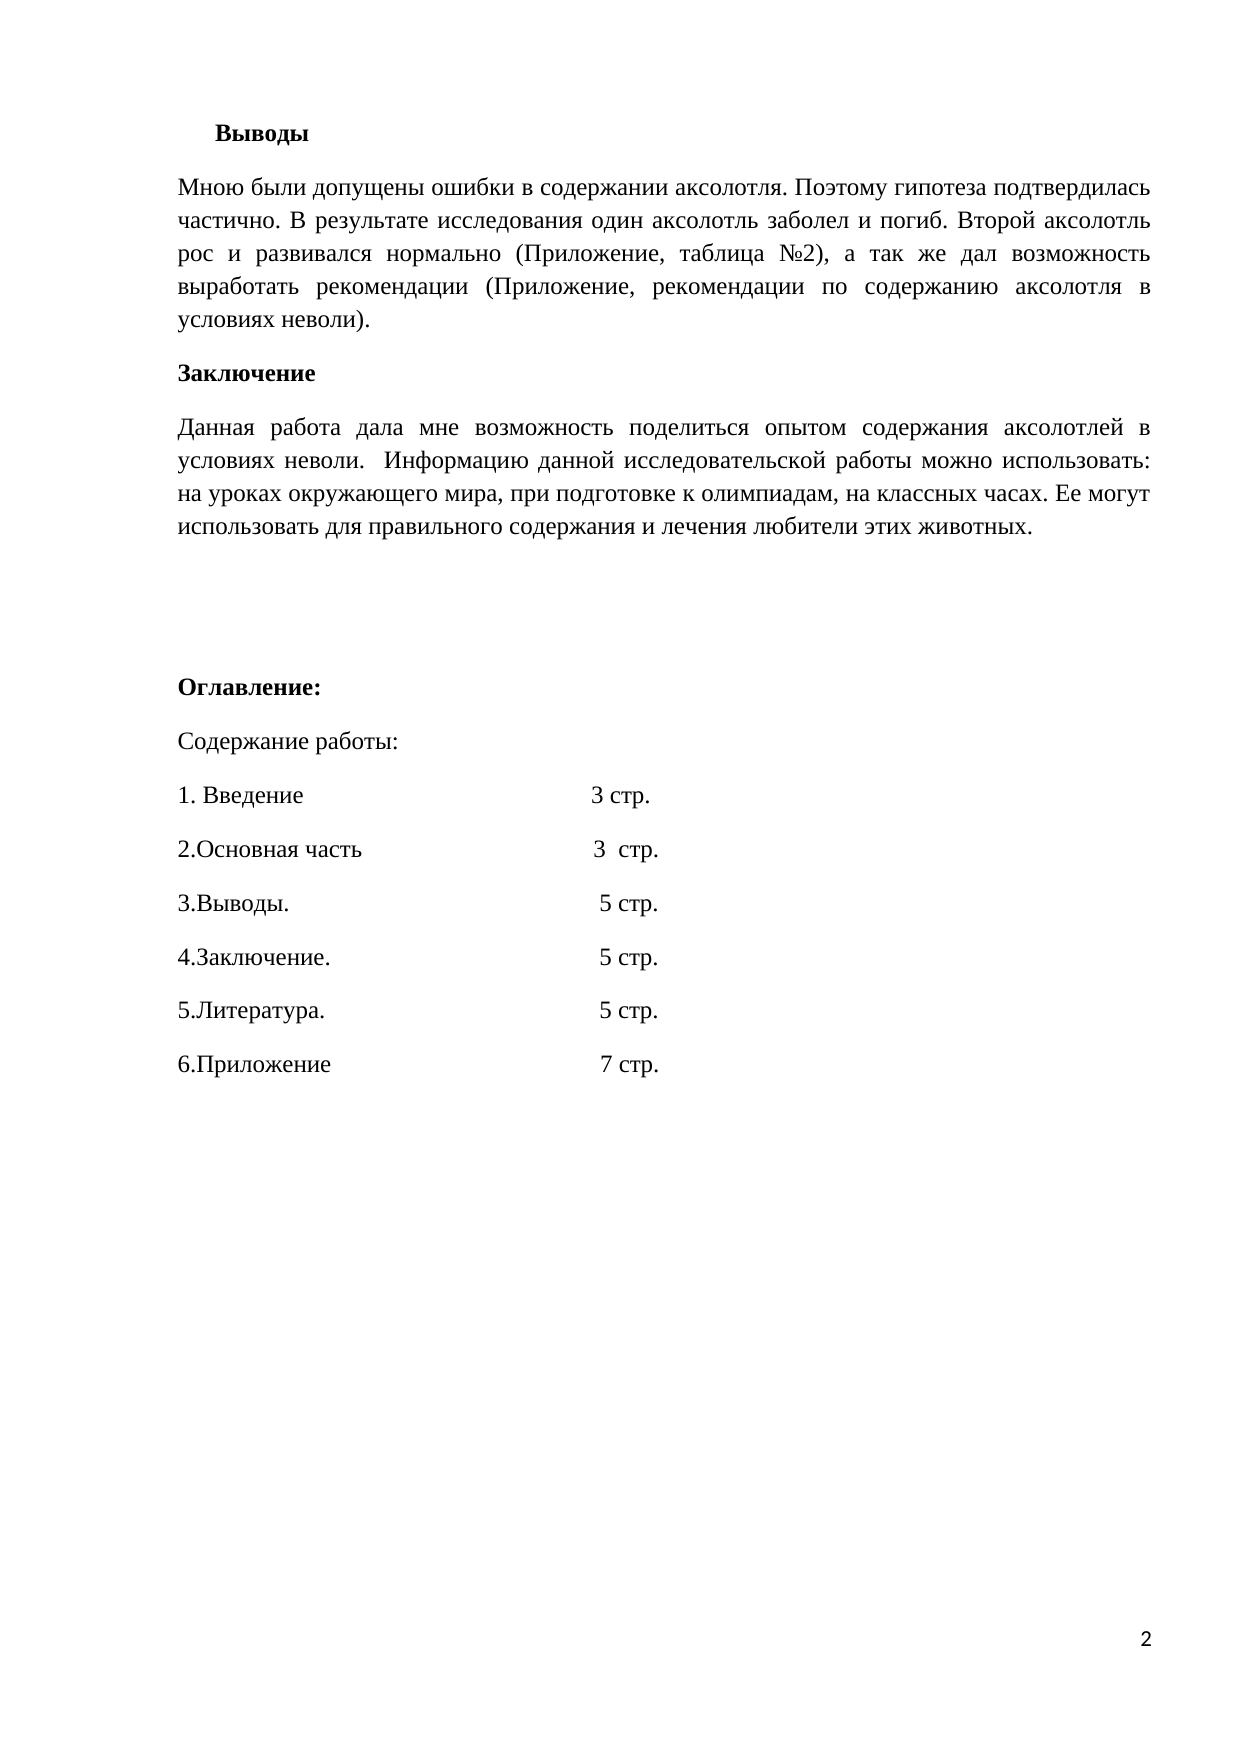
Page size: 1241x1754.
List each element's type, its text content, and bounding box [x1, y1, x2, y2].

text Мною были допущены ошибки в содержании аксолотля. Поэтому гипотеза подтвердилась частично. В результате исследования один аксолотль заболел и погиб. Второй аксолотль рос и развивался нормально (Приложение, таблица №2), а так же дал возможность выработать рекомендации (Приложение, рекомендации по содержанию аксолотля в условиях неволи). [177, 172, 1152, 333]
text 6.Приложение 7 стр. [177, 1049, 1152, 1078]
text 2.Основная часть 3 стр. [177, 834, 1152, 863]
text 3.Выводы. 5 стр. [177, 888, 1152, 917]
text 5.Литература. 5 стр. [177, 996, 1152, 1024]
text Содержание работы: [177, 726, 1152, 755]
text 4.Заключение. 5 стр. [177, 942, 1152, 970]
text 1. Введение 3 стр. [177, 780, 1152, 809]
text Данная работа дала мне возможность поделиться опытом содержания аксолотлей в условиях неволи. Информацию данной исследовательской работы можно использовать: на уроках окружающего мира, при подготовке к олимпиадам, на классных часах. Ее могут использовать для правильного содержания и лечения любители этих животных. [177, 412, 1152, 539]
text Заключение [177, 358, 1152, 387]
text Выводы [215, 118, 1152, 147]
text Оглавление: [177, 672, 1152, 701]
